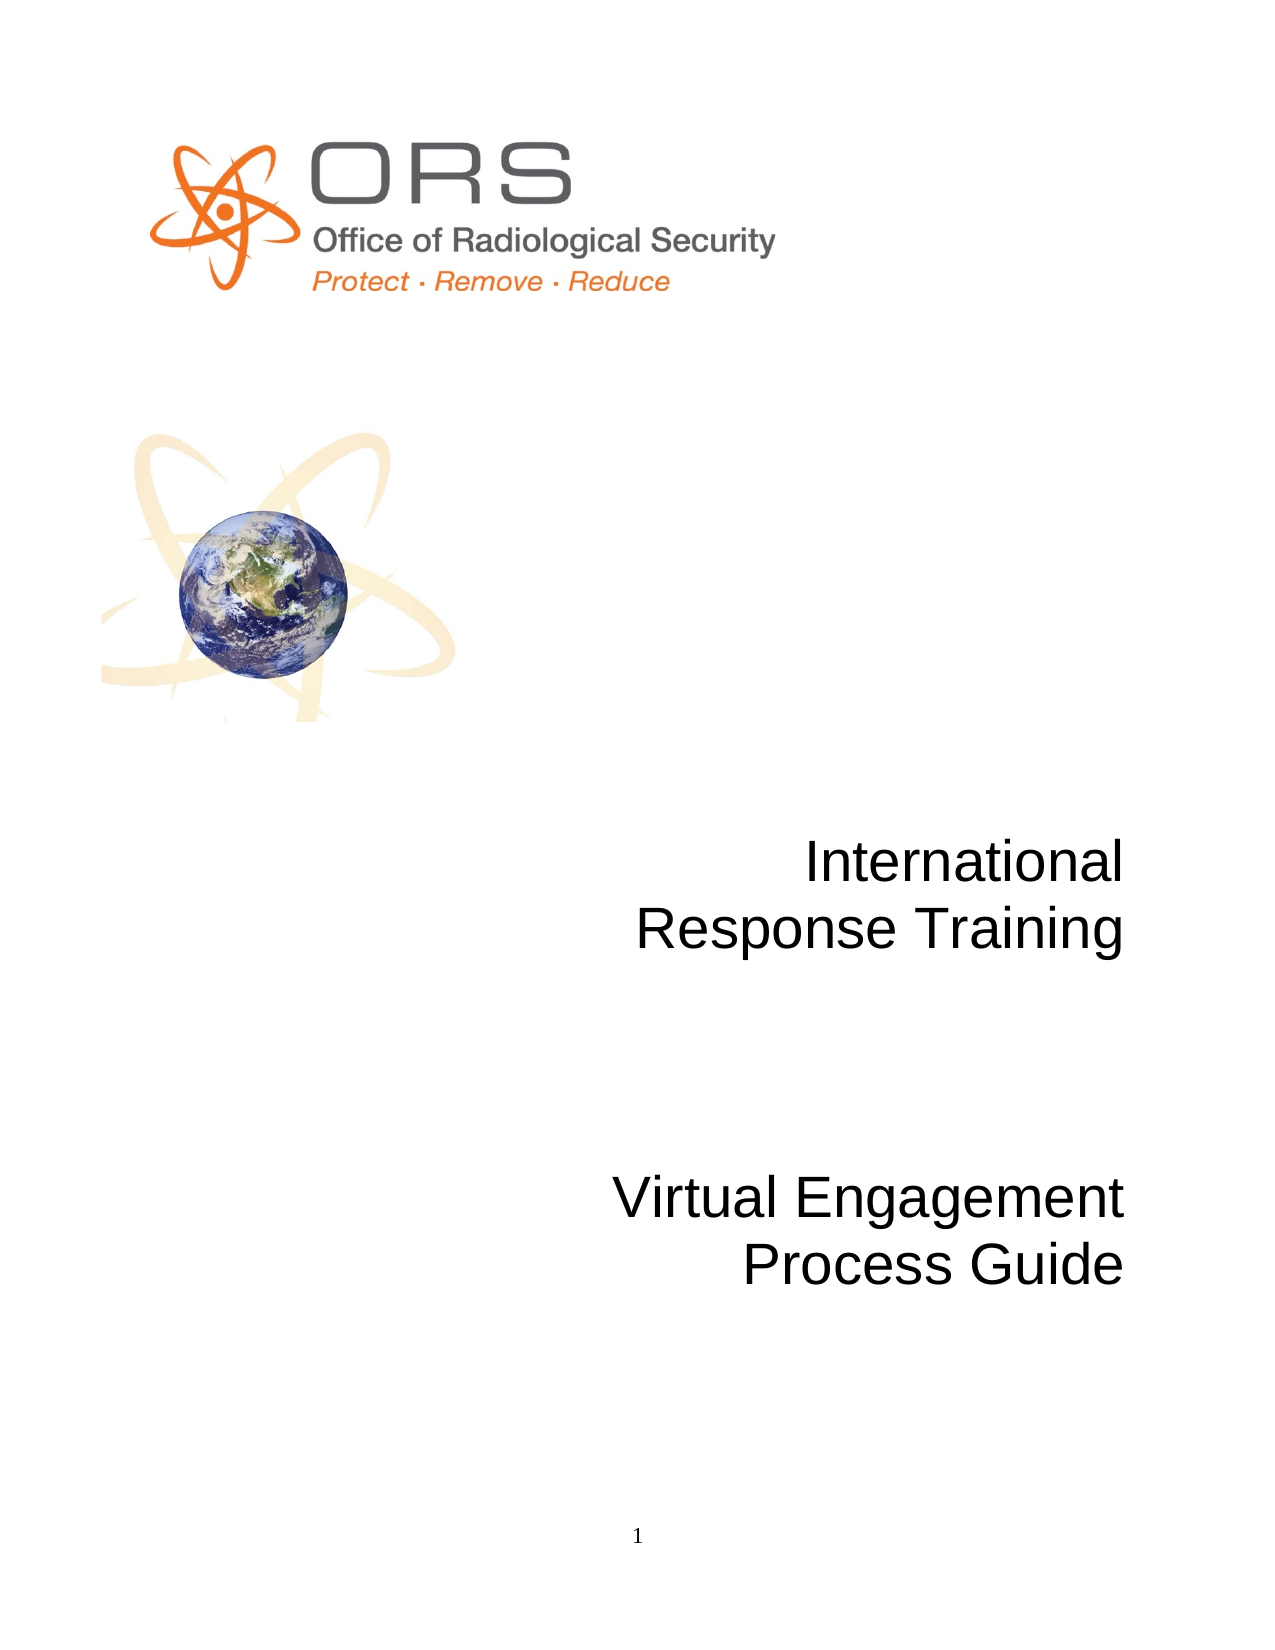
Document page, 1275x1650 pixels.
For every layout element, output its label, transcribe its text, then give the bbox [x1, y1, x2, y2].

picture [150, 140, 776, 291]
text Process Guide [150, 1229, 1125, 1297]
text International Response Training [525, 827, 1125, 961]
text Virtual Engagement [525, 1162, 1125, 1229]
picture [101, 414, 491, 722]
